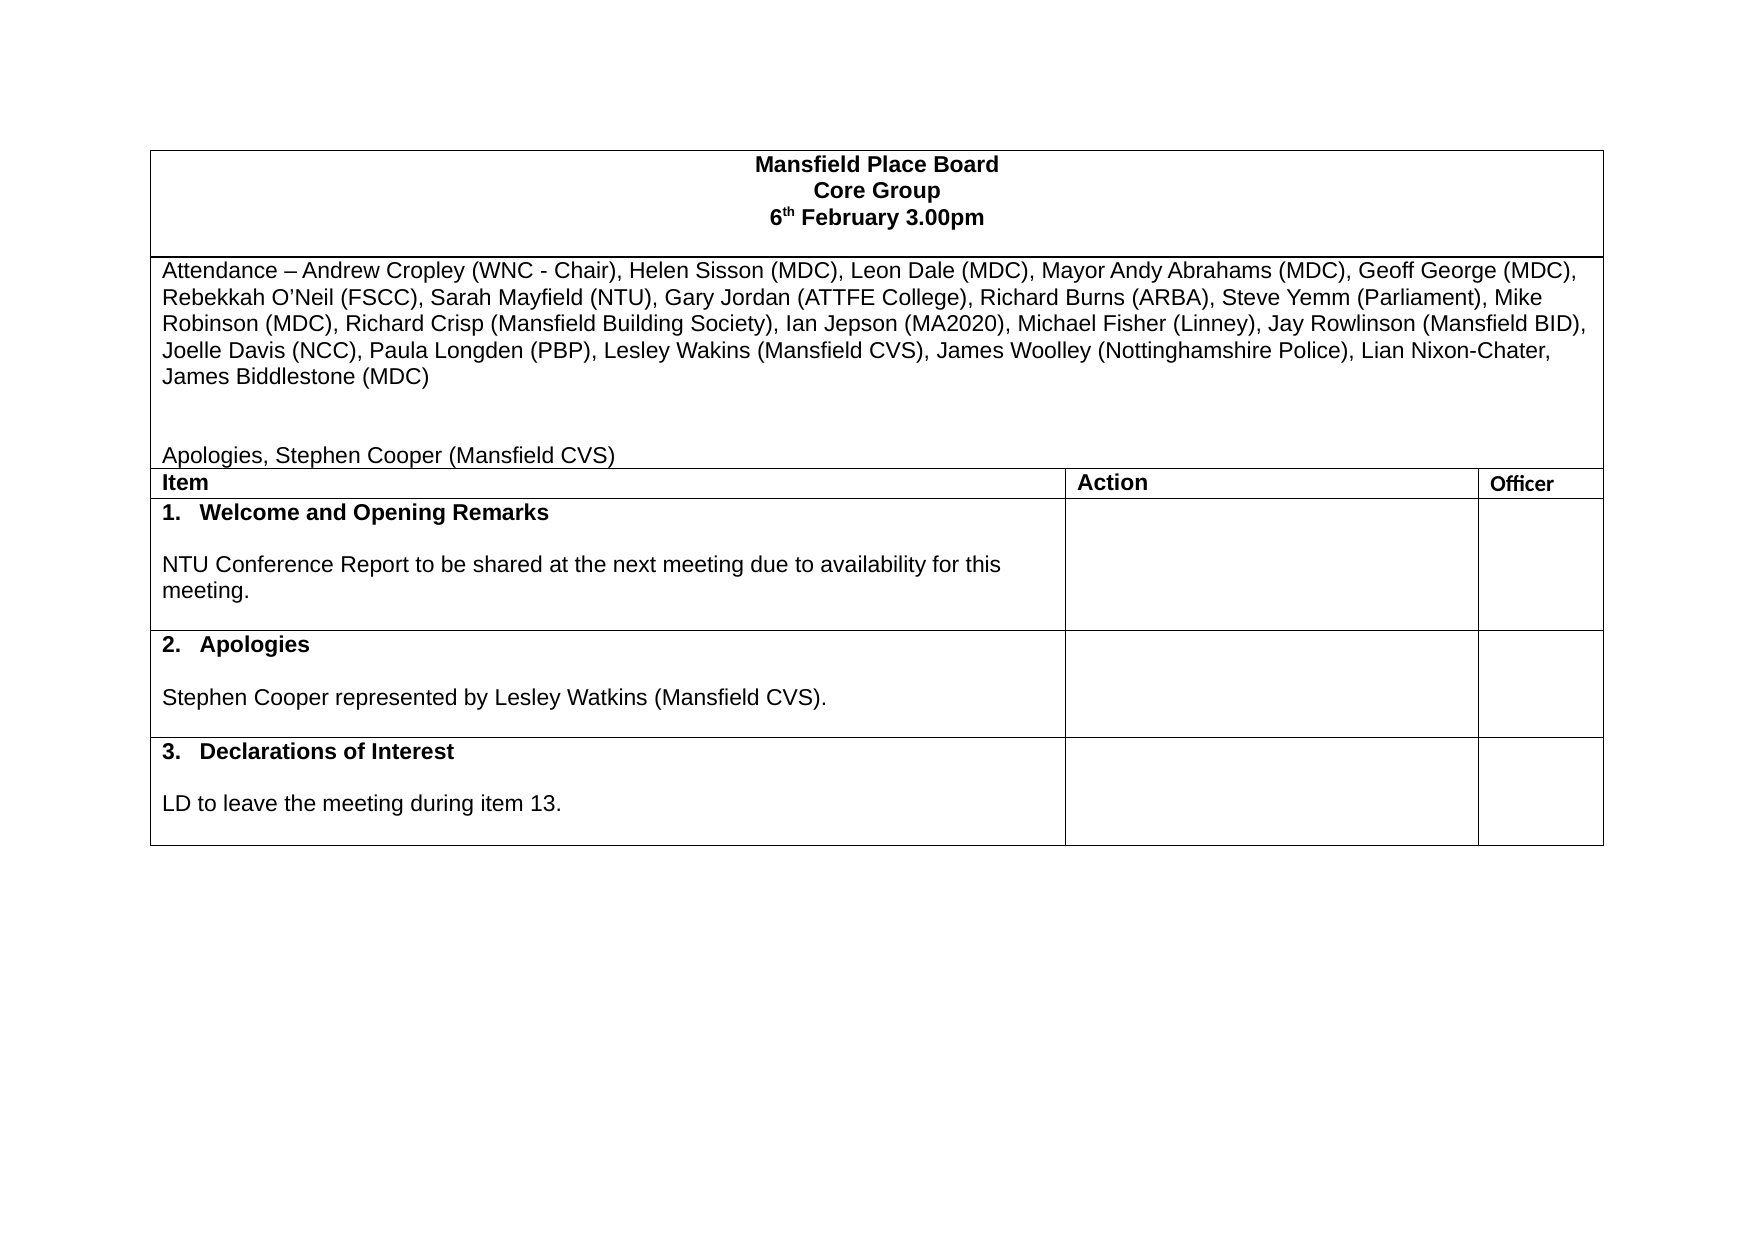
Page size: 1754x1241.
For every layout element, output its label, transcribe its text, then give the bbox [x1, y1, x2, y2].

table_cell [1479, 738, 1603, 845]
table_cell Officer [1479, 469, 1603, 497]
table_cell Item [151, 469, 1065, 497]
table_cell Attendance – Andrew Cropley (WNC - Chair), Helen Sisson (MDC), Leon Dale (MDC), Mayor Andy Abrahams (MDC), Geoff George (MDC), Rebekkah O’Neil (FSCC), Sarah Mayfield (NTU), Gary Jordan (ATTFE College), Richard Burns (ARBA), Steve Yemm (Parliament), Mike Robinson (MDC), Richard Crisp (Mansfield Building Society), Ian Jepson (MA2020), Michael Fisher (Linney), Jay Rowlinson (Mansfield BID), Joelle Davis (NCC), Paula Longden (PBP), Lesley Wakins (Mansfield CVS), James Woolley (Nottinghamshire Police), Lian Nixon-Chater, James Biddlestone (MDC) Apologies, Stephen Cooper (Mansfield CVS) [151, 258, 1603, 468]
table_cell Declarations of Interest LD to leave the meeting during item 13. [151, 738, 1065, 845]
table_cell Apologies Stephen Cooper represented by Lesley Watkins (Mansfield CVS). [151, 631, 1065, 737]
table_cell [1479, 499, 1603, 630]
table_cell [1066, 499, 1478, 630]
table_cell [1066, 738, 1478, 845]
table_cell Welcome and Opening Remarks NTU Conference Report to be shared at the next meeting due to availability for this meeting. [151, 499, 1065, 630]
table_cell [1479, 631, 1603, 737]
table_header Mansfield Place Board Core Group 6th February 3.00pm [151, 151, 1603, 256]
table_cell Action [1066, 469, 1478, 497]
table_cell [1066, 631, 1478, 737]
